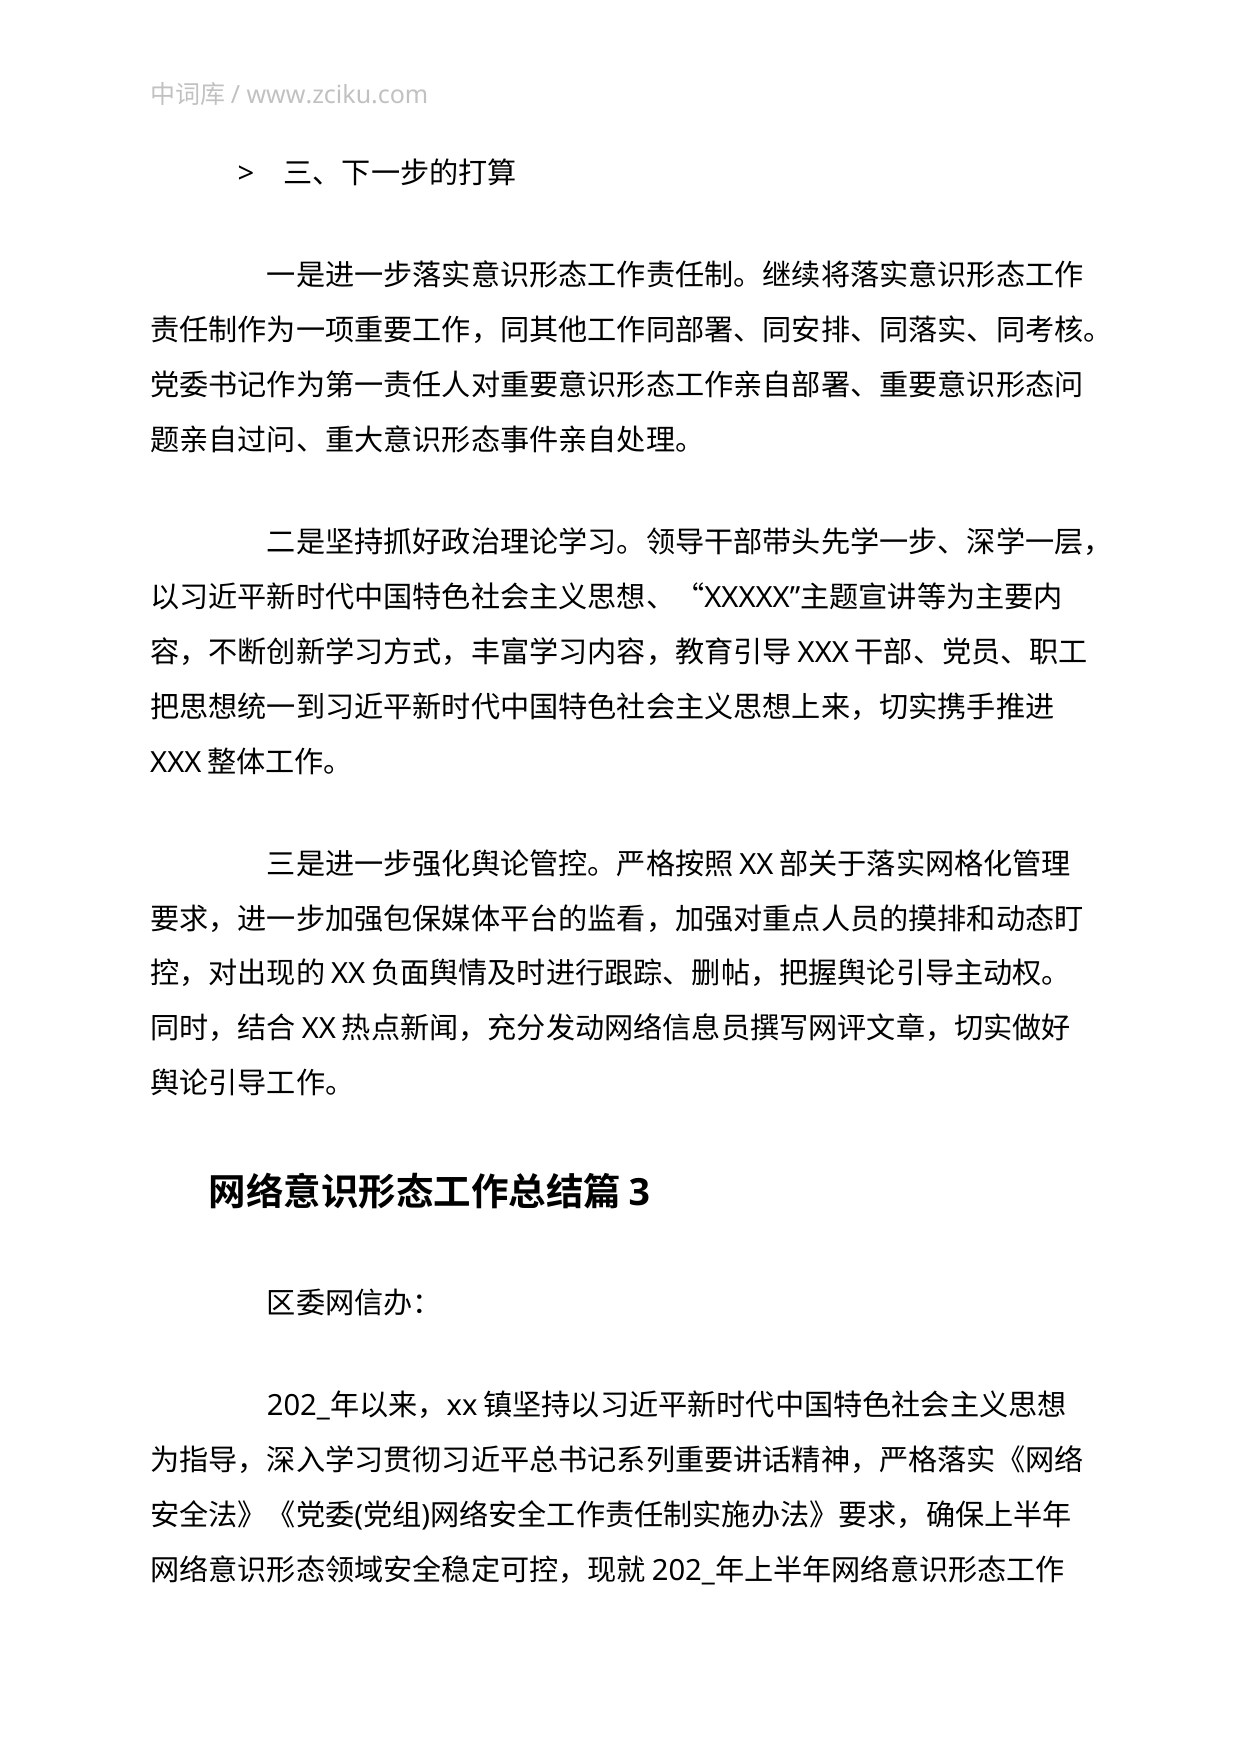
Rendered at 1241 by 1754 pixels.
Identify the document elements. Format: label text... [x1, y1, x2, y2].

text 网络意识形态工作总结篇3 [150, 1162, 1090, 1216]
text 一是进一步落实意识形态工作责任制。继续将落实意识形态工作责任制作为一项重要工作，同其他工作同部署、同安排、同落实、同考核。党委书记作为第一责任人对重要意识形态工作亲自部署、重要意识形态问题亲自过问、重大意识形态事件亲自处理。 [150, 252, 1090, 459]
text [150, 1381, 1090, 1588]
text > 三、下一步的打算 [150, 150, 1090, 192]
text 二是坚持抓好政治理论学习。领导干部带头先学一步、深学一层，以习近平新时代中国特色社会主义思想、“XXXXX”主题宣讲等为主要内容，不断创新学习方式，丰富学习内容，教育引导XXX干部、党员、职工把思想统一到习近平新时代中国特色社会主义思想上来，切实携手推进XXX整体工作。 [150, 518, 1090, 781]
text 区委网信办： [150, 1279, 1090, 1322]
text 三是进一步强化舆论管控。严格按照XX部关于落实网格化管理要求，进一步加强包保媒体平台的监看，加强对重点人员的摸排和动态盯控，对出现的XX负面舆情及时进行跟踪、删帖，把握舆论引导主动权。同时，结合XX热点新闻，充分发动网络信息员撰写网评文章，切实做好舆论引导工作。 [150, 840, 1090, 1102]
